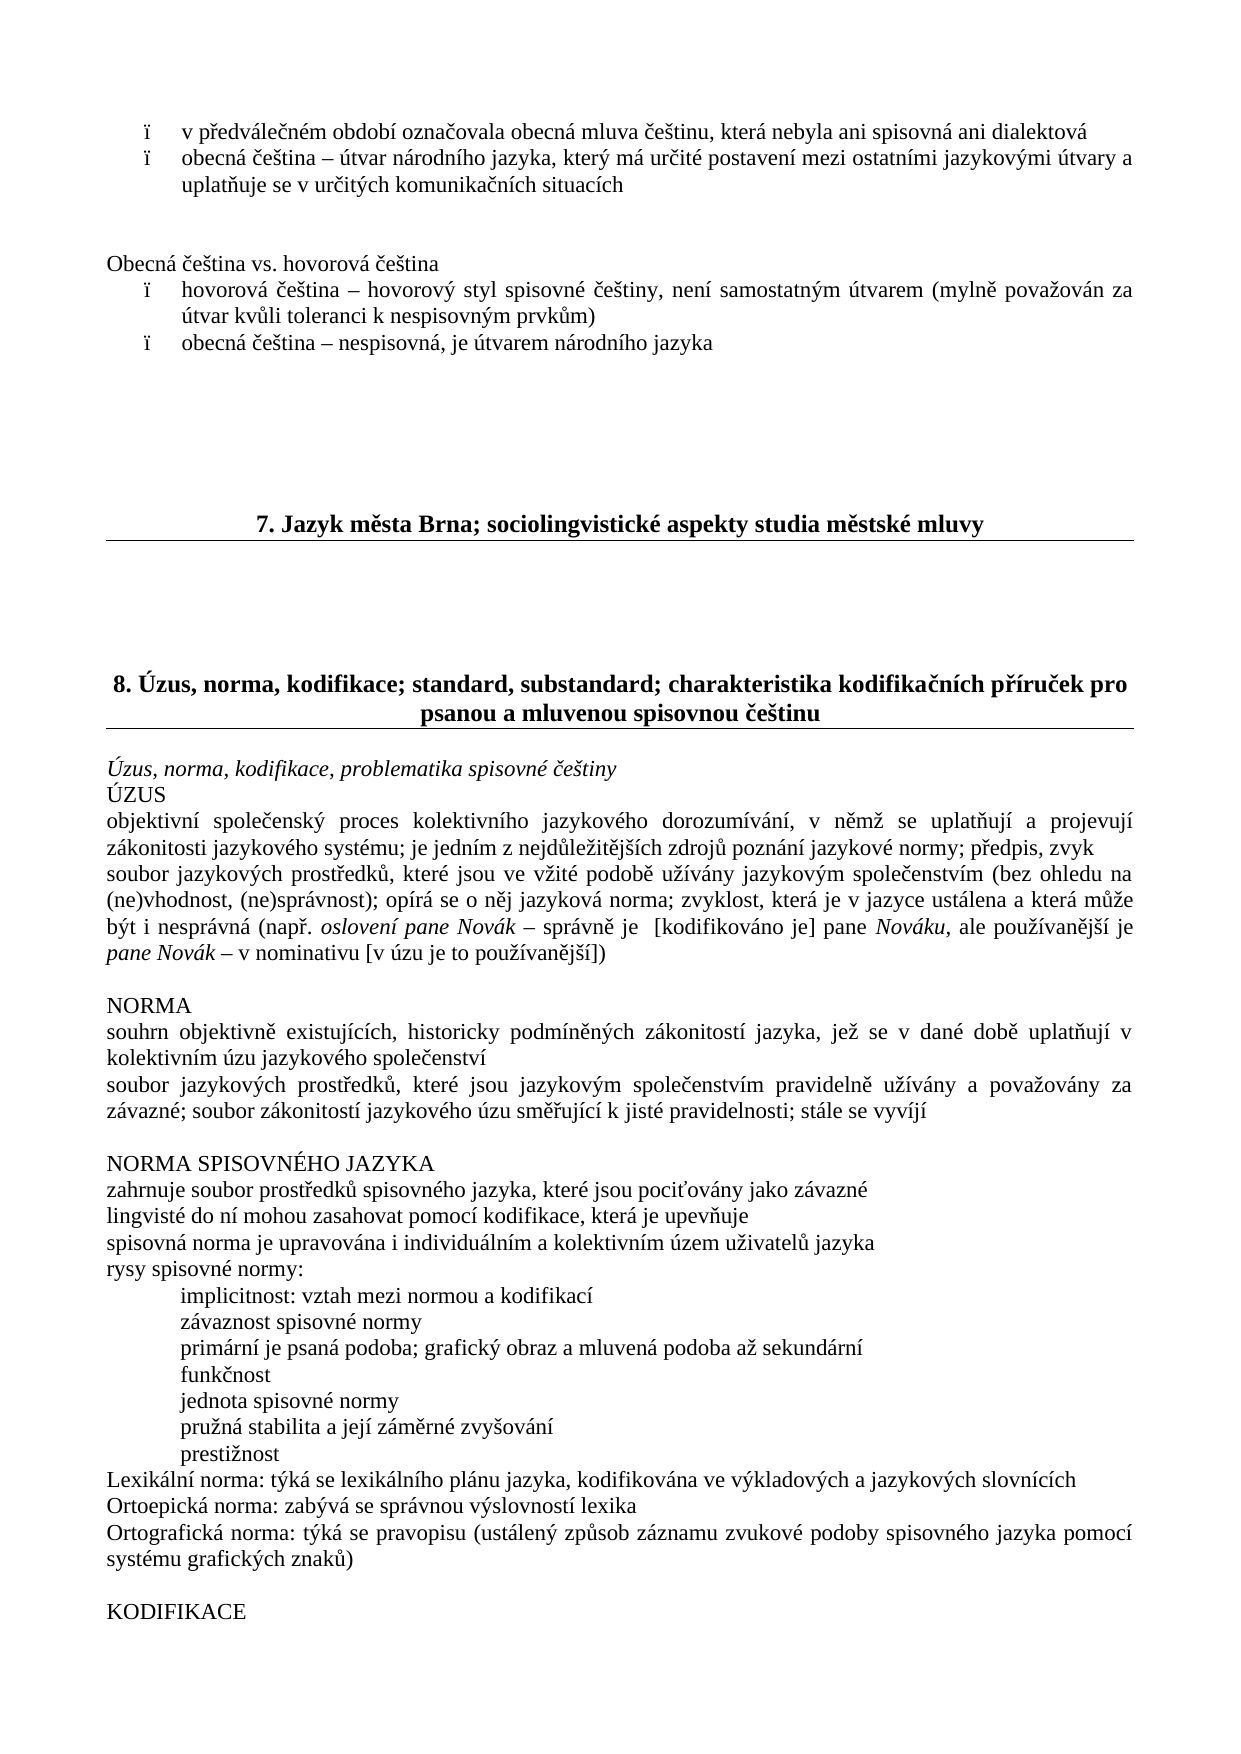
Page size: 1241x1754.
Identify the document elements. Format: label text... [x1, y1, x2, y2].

text ÚZUS [106, 781, 1134, 807]
text Lexikální norma: týká se lexikálního plánu jazyka, kodifikována ve výkladových a jazykových slovnících [106, 1466, 1134, 1492]
text ï obecná čeština – nespisovná, je útvarem národního jazyka [144, 329, 1134, 355]
text soubor jazykových prostředků, které jsou jazykovým společenstvím pravidelně užívány a považovány za závazné; soubor zákonitostí jazykového úzu směřující k jisté pravidelnosti; stále se vyvíjí [106, 1071, 1134, 1123]
text ï obecná čeština – útvar národního jazyka, který má určité postavení mezi ostatními jazykovými útvary a uplatňuje se v určitých komunikačních situacích [144, 144, 1134, 197]
text NORMA [106, 992, 1134, 1018]
text funkčnost [106, 1361, 1134, 1387]
text 7. Jazyk města Brna; sociolingvistické aspekty studia městské mluvy [106, 509, 1134, 540]
text pružná stabilita a její záměrné zvyšování [106, 1413, 1134, 1440]
text závaznost spisovné normy [106, 1308, 1134, 1334]
text Obecná čeština vs. hovorová čeština [106, 250, 1134, 276]
text Ortografická norma: týká se pravopisu (ustálený způsob záznamu zvukové podoby spisovného jazyka pomocí systému grafických znaků) [106, 1519, 1134, 1572]
text KODIFIKACE [106, 1598, 1134, 1624]
text prestižnost [106, 1440, 1134, 1466]
text implicitnost: vztah mezi normou a kodifikací [106, 1282, 1134, 1308]
text ï hovorová čeština – hovorový styl spisovné češtiny, není samostatným útvarem (mylně považován za útvar kvůli toleranci k nespisovným prvkům) [144, 276, 1134, 329]
text lingvisté do ní mohou zasahovat pomocí kodifikace, která je upevňuje [106, 1203, 1134, 1229]
text Ortoepická norma: zabývá se správnou výslovností lexika [106, 1492, 1134, 1519]
text soubor jazykových prostředků, které jsou ve vžité podobě užívány jazykovým společenstvím (bez ohledu na (ne)vhodnost, (ne)správnost); opírá se o něj jazyková norma; zvyklost, která je v jazyce ustálena a která může být i nesprávná (např. oslovení pane Novák – správně je [kodifikováno je] pane Nováku, ale používanější je pane Novák – v nominativu [v úzu je to používanější]) [106, 860, 1134, 965]
text rysy spisovné normy: [106, 1255, 1134, 1282]
text spisovná norma je upravována i individuálním a kolektivním územ uživatelů jazyka [106, 1229, 1134, 1255]
text NORMA SPISOVNÉHO JAZYKA [106, 1150, 1134, 1176]
text 8. Úzus, norma, kodifikace; standard, substandard; charakteristika kodifikačních příruček pro psanou a mluvenou spisovnou češtinu [106, 669, 1134, 728]
text zahrnuje soubor prostředků spisovného jazyka, které jsou pociťovány jako závazné [106, 1176, 1134, 1203]
text souhrn objektivně existujících, historicky podmíněných zákonitostí jazyka, jež se v dané době uplatňují v kolektivním úzu jazykového společenství [106, 1018, 1134, 1071]
text primární je psaná podoba; grafický obraz a mluvená podoba až sekundární [106, 1334, 1134, 1361]
text ï v předválečném období označovala obecná mluva češtinu, která nebyla ani spisovná ani dialektová [144, 118, 1134, 144]
text Úzus, norma, kodifikace, problematika spisovné češtiny [106, 754, 1134, 781]
text jednota spisovné normy [106, 1387, 1134, 1413]
text objektivní společenský proces kolektivního jazykového dorozumívání, v němž se uplatňují a projevují zákonitosti jazykového systému; je jedním z nejdůležitějších zdrojů poznání jazykové normy; předpis, zvyk [106, 807, 1134, 860]
